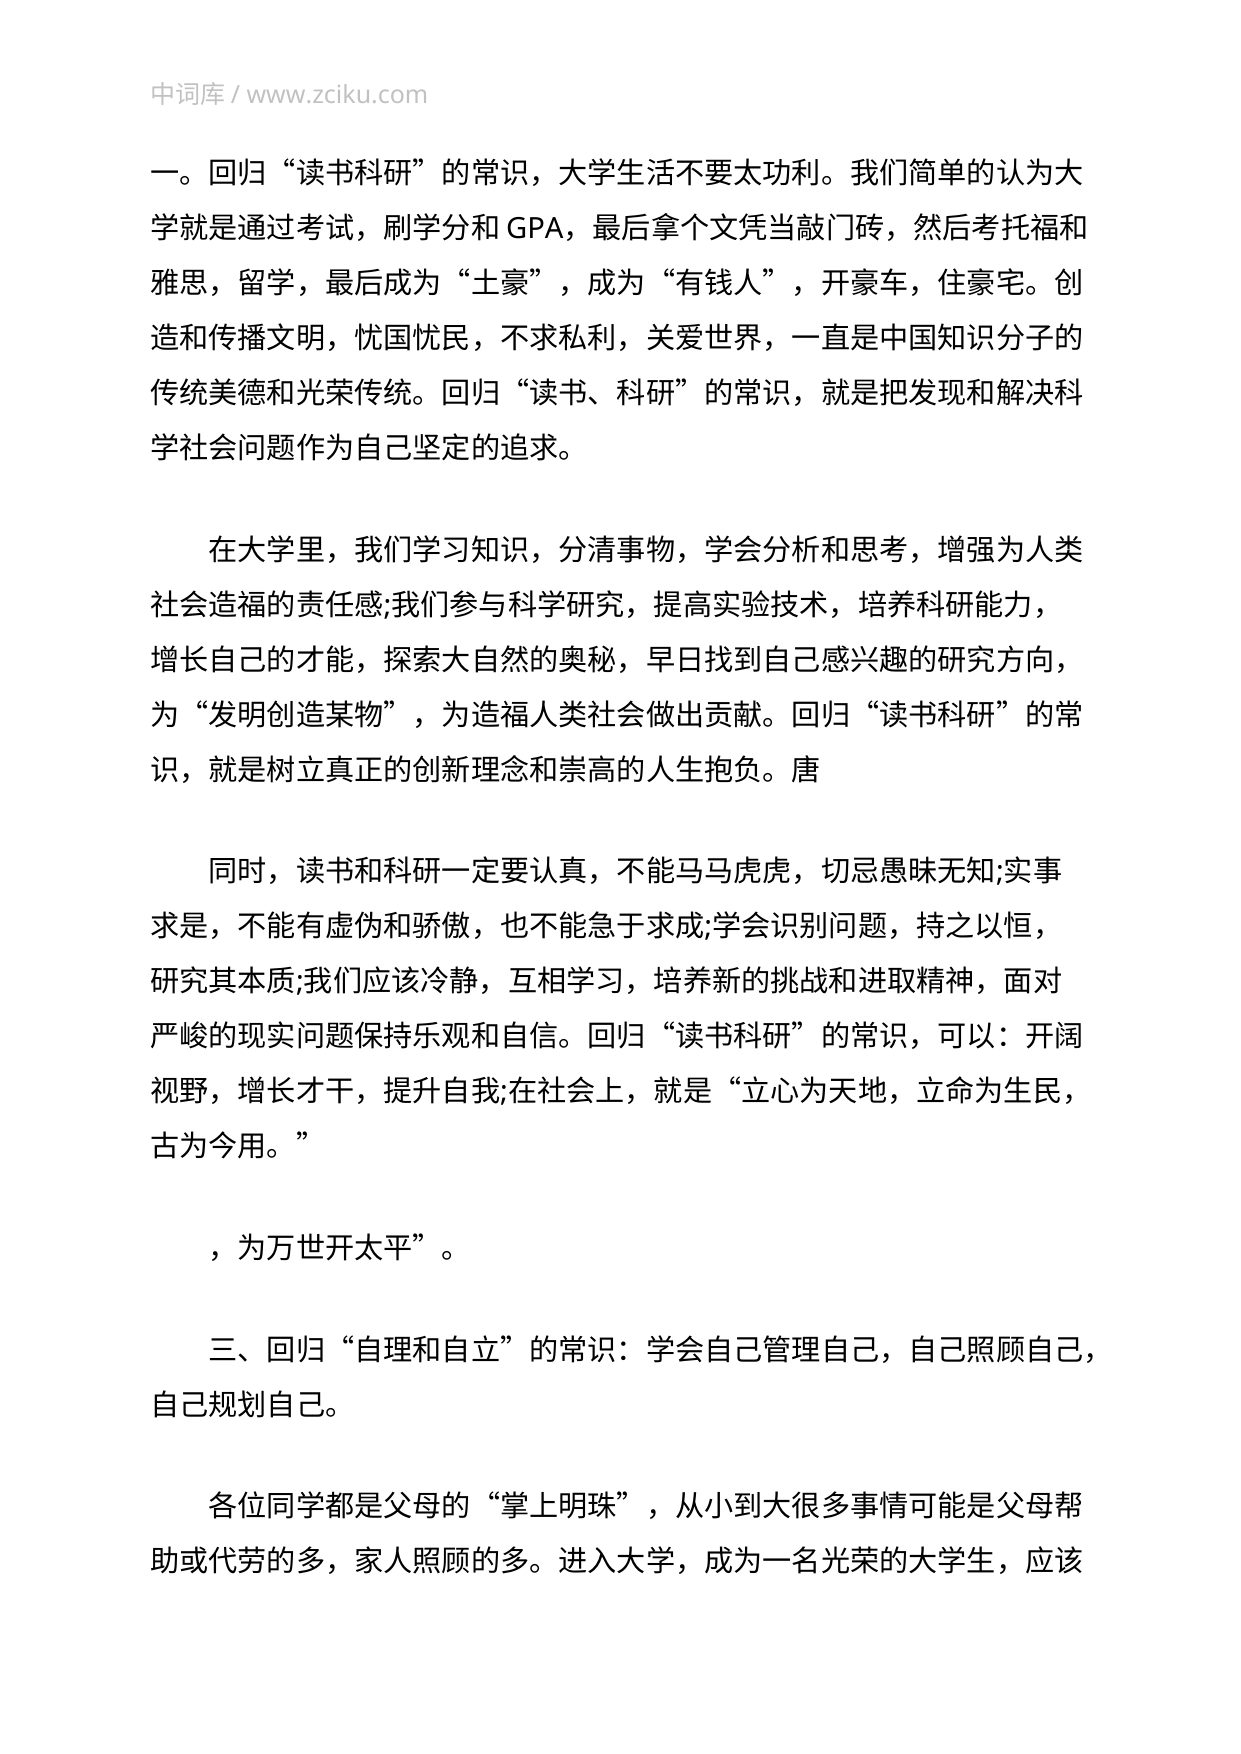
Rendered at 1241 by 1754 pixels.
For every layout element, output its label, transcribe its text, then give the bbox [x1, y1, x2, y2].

text 同时，读书和科研一定要认真，不能马马虎虎，切忌愚昧无知;实事求是，不能有虚伪和骄傲，也不能急于求成;学会识别问题，持之以恒，研究其本质;我们应该冷静，互相学习，培养新的挑战和进取精神，面对严峻的现实问题保持乐观和自信。回归“读书科研”的常识，可以：开阔视野，增长才干，提升自我;在社会上，就是“立心为天地，立命为生民，古为今用。” [150, 848, 1090, 1165]
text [150, 1483, 1090, 1580]
text 在大学里，我们学习知识，分清事物，学会分析和思考，增强为人类社会造福的责任感;我们参与科学研究，提高实验技术，培养科研能力，增长自己的才能，探索大自然的奥秘，早日找到自己感兴趣的研究方向，为“发明创造某物”，为造福人类社会做出贡献。回归“读书科研”的常识，就是树立真正的创新理念和崇高的人生抱负。唐 [150, 526, 1090, 788]
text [150, 150, 1090, 467]
text 三、回归“自理和自立”的常识：学会自己管理自己，自己照顾自己，自己规划自己。 [150, 1326, 1090, 1423]
text ，为万世开太平”。 [150, 1224, 1090, 1267]
